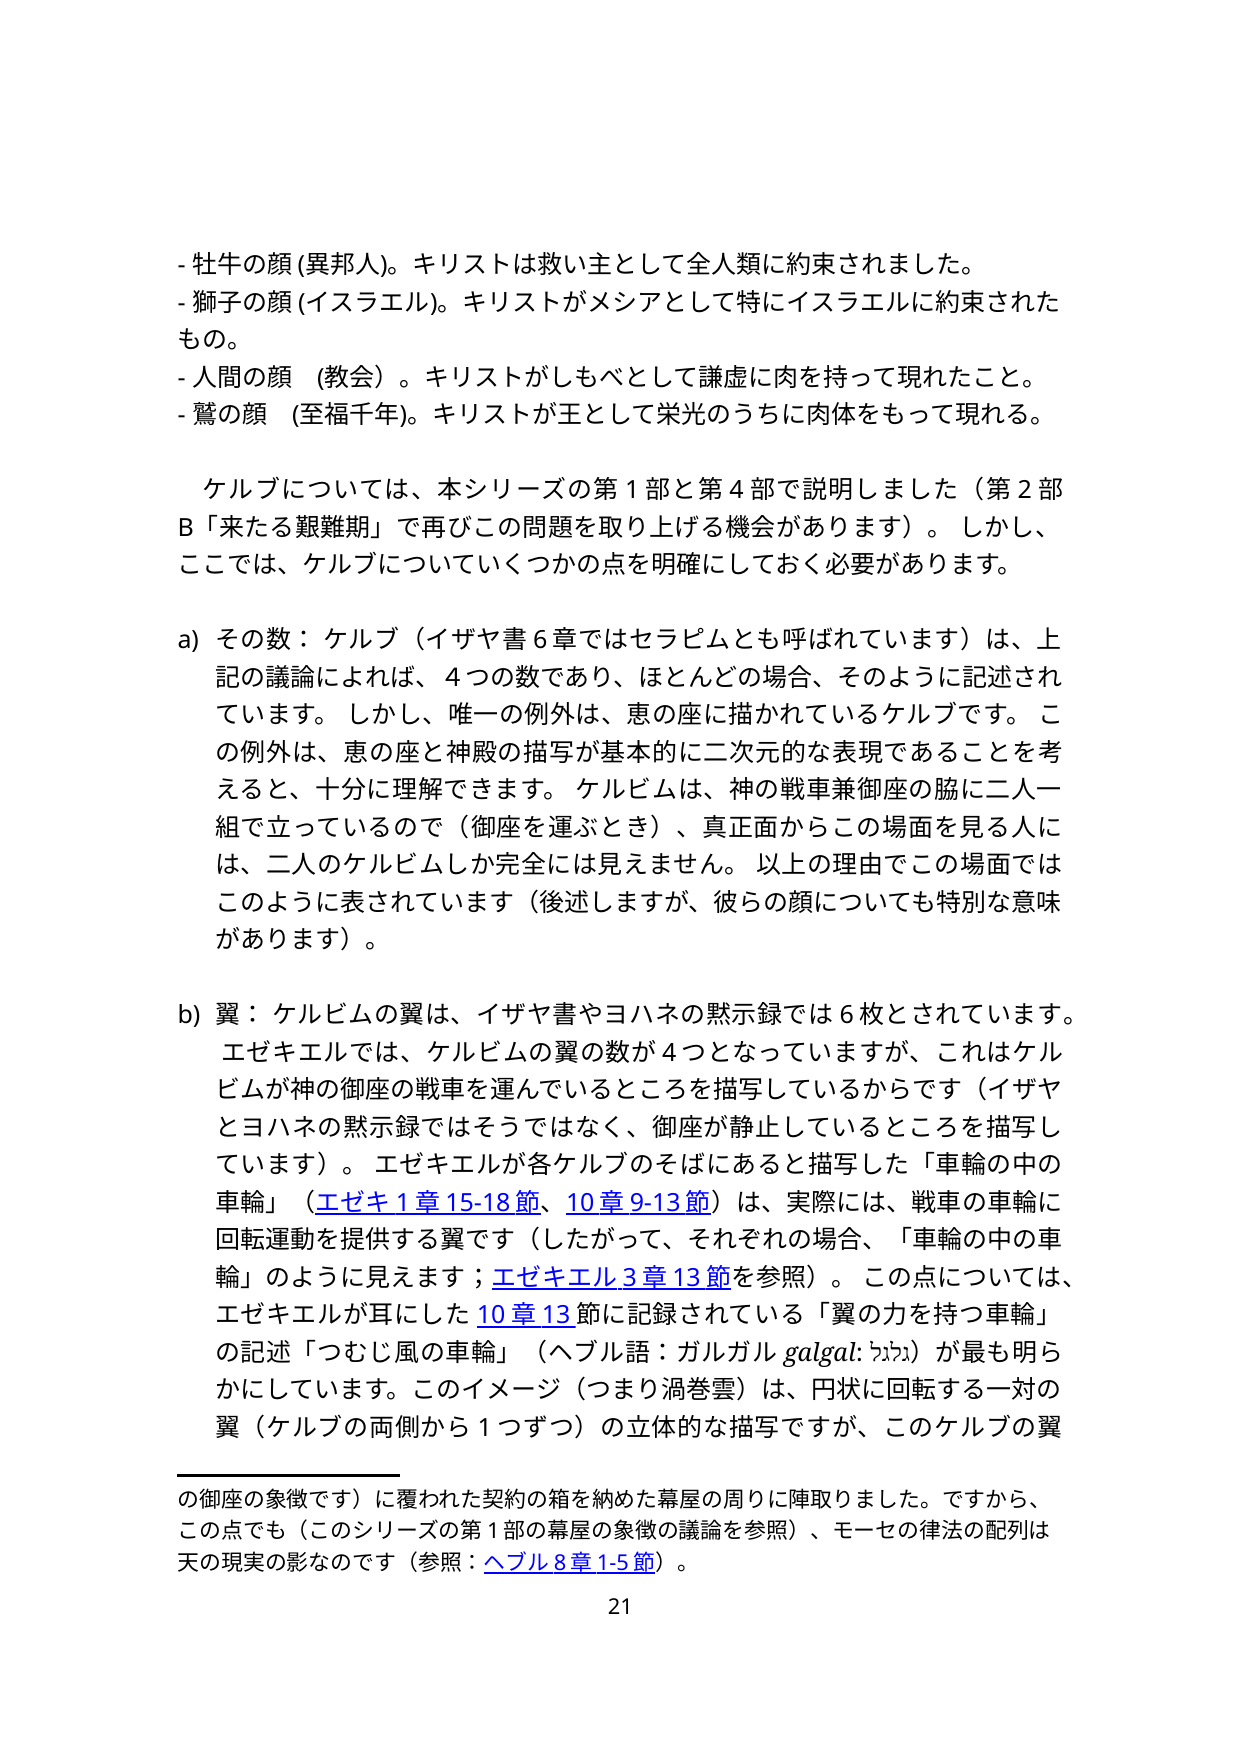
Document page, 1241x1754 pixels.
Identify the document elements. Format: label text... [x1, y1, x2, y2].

list その数： ケルブ（イザヤ書6章ではセラピムとも呼ばれています）は、上記の議論によれば、４つの数であり、ほとんどの場合、そのように記述されています。 しかし、唯一の例外は、恵の座に描かれているケルブです。 この例外は、恵の座と神殿の描写が基本的に二次元的な表現であることを考えると、十分に理解できます。 ケルビムは、神の戦車兼御座の脇に二人一組で立っているので（御座を運ぶとき）、真正面からこの場面を見る人には、二人のケルビムしか完全には見えません。 以上の理由でこの場面ではこのように表されています（後述しますが、彼らの顔についても特別な意味があります）。 [177, 619, 1063, 957]
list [177, 994, 1063, 1444]
text ケルブについては、本シリーズの第1部と第4部で説明しました（第2部B「来たる艱難期」で再びこの問題を取り上げる機会があります）。 しかし、ここでは、ケルブについていくつかの点を明確にしておく必要があります。 [177, 469, 1063, 582]
text - 獅子の顔 (イスラエル)。キリストがメシアとして特にイスラエルに約束されたもの。 [177, 282, 1063, 357]
text - 人間の顔 (教会）。キリストがしもべとして謙虚に肉を持って現れたこと。 [177, 357, 1063, 394]
text - 牡牛の顔 (異邦人)。キリストは救い主として全人類に約束されました。 [177, 244, 1063, 282]
text - 鷲の顔 (至福千年)。キリストが王として栄光のうちに肉体をもって現れる。 [177, 394, 1063, 432]
